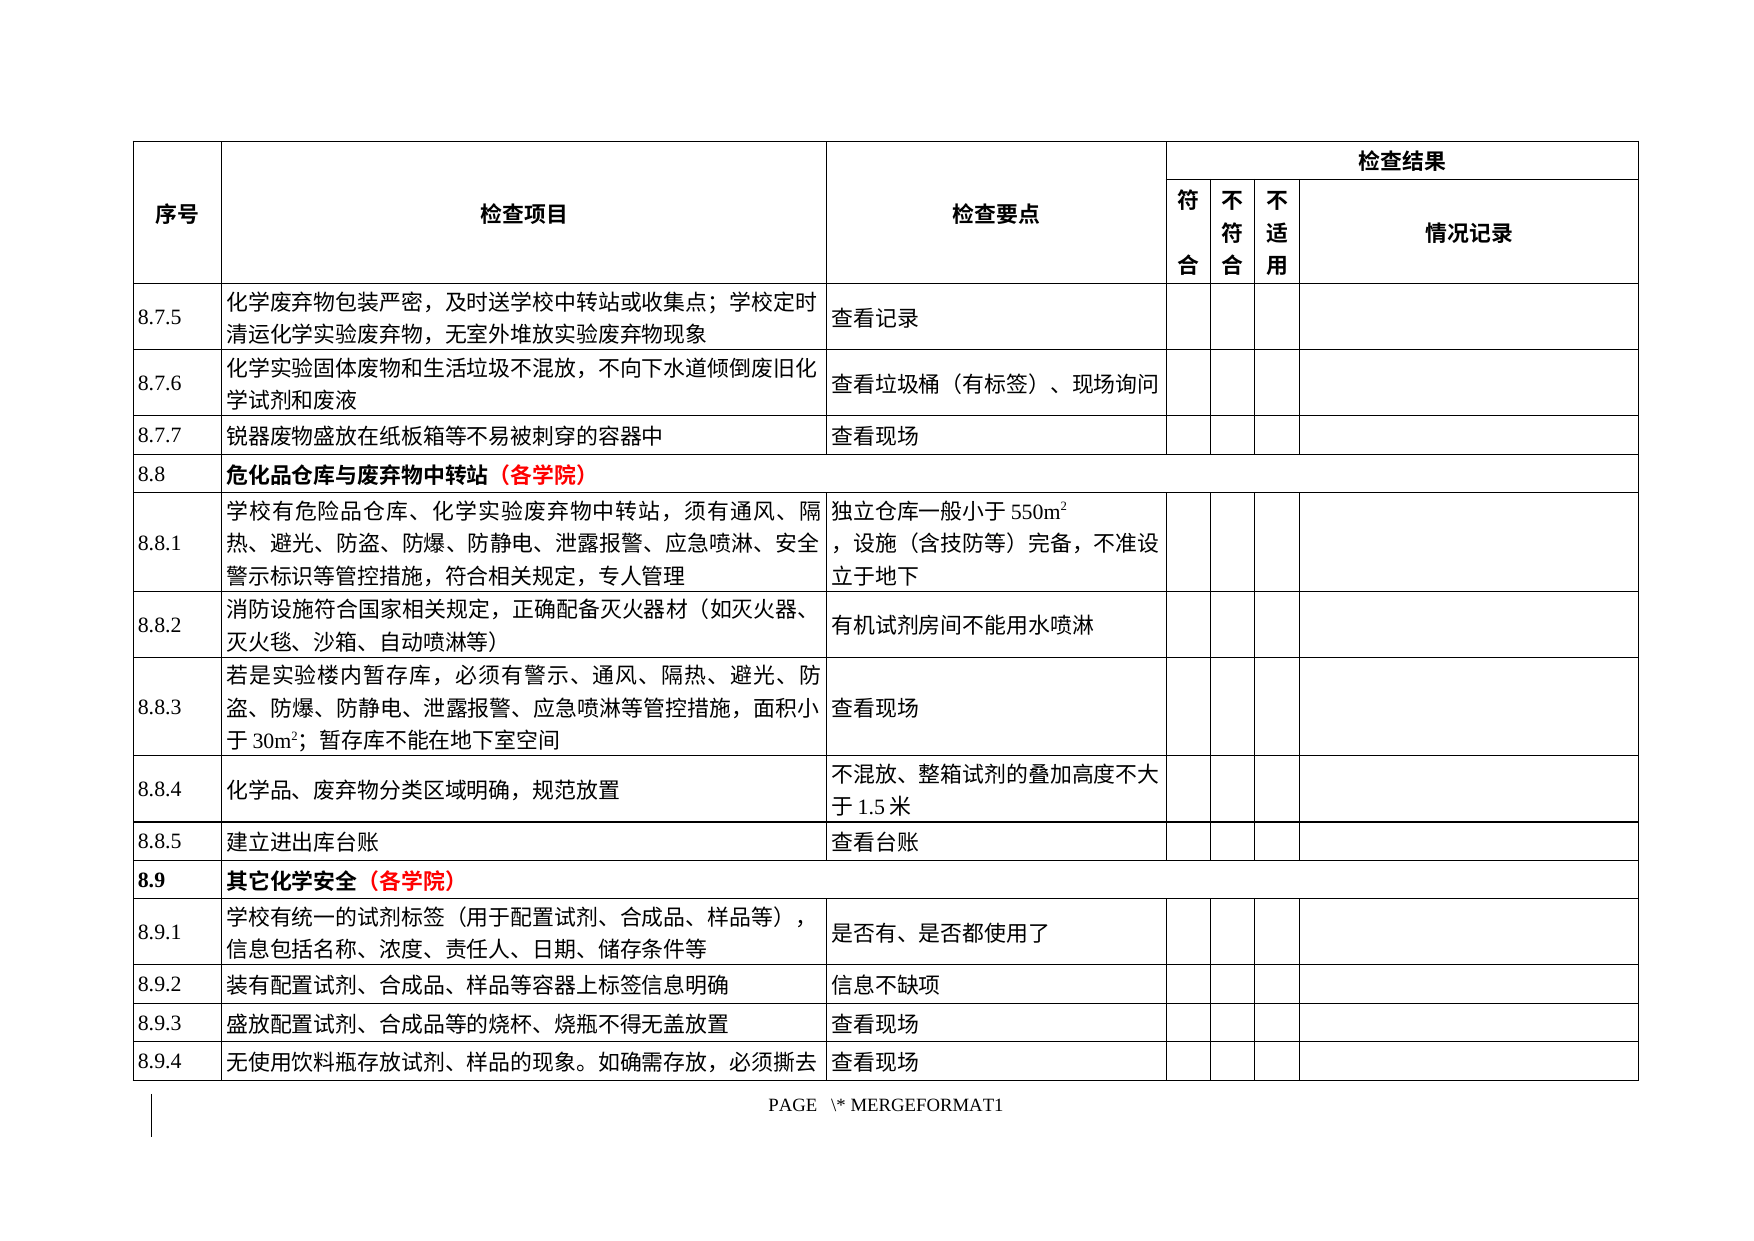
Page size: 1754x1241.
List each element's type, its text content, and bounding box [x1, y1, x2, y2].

table_cell [1211, 823, 1254, 860]
table_cell [1255, 965, 1299, 1003]
table_cell [1255, 823, 1299, 860]
table_cell 化学实验固体废物和生活垃圾不混放，不向下水道倾倒废旧化学试剂和废液 [222, 350, 826, 415]
table_cell 盛放配置试剂、合成品等的烧杯、烧瓶不得无盖放置 [222, 1004, 826, 1041]
table_cell 8.8.2 [134, 592, 221, 657]
table_cell [1255, 756, 1299, 821]
table_cell [1255, 899, 1299, 964]
table_cell 不混放、整箱试剂的叠加高度不大于1.5米 [827, 756, 1166, 821]
table_cell [1300, 823, 1638, 860]
table_cell [1300, 284, 1638, 349]
table_cell 8.7.6 [134, 350, 221, 415]
table_cell [1300, 493, 1638, 591]
table_cell 独立仓库一般小于550m2 ，设施（含技防等）完备，不准设立于地下 [827, 493, 1166, 591]
table_cell 查看台账 [827, 823, 1166, 860]
table_cell [1211, 416, 1254, 454]
table_cell [1300, 965, 1638, 1003]
table_cell [1211, 284, 1254, 349]
table_cell [1167, 350, 1210, 415]
table_cell 是否有、是否都使用了 [827, 899, 1166, 964]
table_cell 8.9.4 [134, 1042, 221, 1080]
table_cell 锐器废物盛放在纸板箱等不易被刺穿的容器中 [222, 416, 826, 454]
table_cell [1300, 592, 1638, 657]
table_cell [1167, 416, 1210, 454]
table_cell 8.8.4 [134, 756, 221, 821]
table_cell [1255, 658, 1299, 755]
table_cell 有机试剂房间不能用水喷淋 [827, 592, 1166, 657]
table_cell 消防设施符合国家相关规定，正确配备灭火器材（如灭火器、灭火毯、沙箱、自动喷淋等） [222, 592, 826, 657]
table_header 检查项目 [222, 142, 826, 283]
table_cell 化学品、废弃物分类区域明确，规范放置 [222, 756, 826, 821]
table_cell 查看现场 [827, 658, 1166, 755]
table_cell 危化品仓库与废弃物中转站（各学院） [222, 455, 1638, 492]
table_cell [1167, 1004, 1210, 1041]
table_cell [1211, 592, 1254, 657]
table_cell [1255, 284, 1299, 349]
table_cell [1167, 823, 1210, 860]
table_cell [1211, 350, 1254, 415]
table_cell 查看记录 [827, 284, 1166, 349]
table_cell [1255, 592, 1299, 657]
table_cell 不 适 用 [1255, 180, 1299, 283]
table_cell [1300, 899, 1638, 964]
table_cell 8.8.3 [134, 658, 221, 755]
table_cell 8.9.3 [134, 1004, 221, 1041]
table_cell [1167, 658, 1210, 755]
table_cell 查看垃圾桶（有标签）、现场询问 [827, 350, 1166, 415]
table_cell [1211, 756, 1254, 821]
table_cell 信息不缺项 [827, 965, 1166, 1003]
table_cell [222, 1042, 826, 1080]
table_cell 查看现场 [827, 1042, 1166, 1080]
table_cell 情况记录 [1300, 180, 1638, 283]
table_cell [1167, 899, 1210, 964]
table_cell 装有配置试剂、合成品、样品等容器上标签信息明确 [222, 965, 826, 1003]
table_header 检查结果 [1167, 142, 1638, 179]
table_cell 若是实验楼内暂存库，必须有警示、通风、隔热、避光、防盗、防爆、防静电、泄露报警、应急喷淋等管控措施，面积小于30m2；暂存库不能在地下室空间 [222, 658, 826, 755]
table_cell [1255, 493, 1299, 591]
table_header 检查要点 [827, 142, 1166, 283]
table_cell 8.8.5 [134, 823, 221, 860]
table_cell [1167, 965, 1210, 1003]
table_cell [1300, 756, 1638, 821]
table_cell 其它化学安全（各学院） [222, 861, 1638, 898]
table_cell 8.8.1 [134, 493, 221, 591]
table_cell 不 符 合 [1211, 180, 1254, 283]
table_cell [1211, 1042, 1254, 1080]
table_cell 查看现场 [827, 416, 1166, 454]
table_cell [1300, 1042, 1638, 1080]
table_cell 8.8 [134, 455, 221, 492]
table_cell [1167, 493, 1210, 591]
table_cell [1255, 1004, 1299, 1041]
table_cell [1300, 658, 1638, 755]
table_cell [1167, 592, 1210, 657]
table_cell [1211, 1004, 1254, 1041]
table_cell [1211, 899, 1254, 964]
table_cell [1167, 1042, 1210, 1080]
table_cell [1300, 416, 1638, 454]
table_cell [1167, 284, 1210, 349]
table_cell 8.7.7 [134, 416, 221, 454]
table_cell 查看现场 [827, 1004, 1166, 1041]
table_cell 8.7.5 [134, 284, 221, 349]
table_cell [1300, 350, 1638, 415]
table_cell 建立进出库台账 [222, 823, 826, 860]
table_cell [1255, 350, 1299, 415]
table_cell 8.9 [134, 861, 221, 898]
table_cell [1255, 1042, 1299, 1080]
table_cell [1211, 658, 1254, 755]
table_cell [1255, 416, 1299, 454]
table_cell 学校有统一的试剂标签（用于配置试剂、合成品、样品等），信息包括名称、浓度、责任人、日期、储存条件等 [222, 899, 826, 964]
table_cell 符 合 [1167, 180, 1210, 283]
table_cell [1167, 756, 1210, 821]
table_cell 化学废弃物包装严密，及时送学校中转站或收集点；学校定时清运化学实验废弃物，无室外堆放实验废弃物现象 [222, 284, 826, 349]
table_cell [1211, 493, 1254, 591]
table_cell [1300, 1004, 1638, 1041]
table_cell 学校有危险品仓库、化学实验废弃物中转站，须有通风、隔热、避光、防盗、防爆、防静电、泄露报警、应急喷淋、安全警示标识等管控措施，符合相关规定，专人管理 [222, 493, 826, 591]
table_cell [1211, 965, 1254, 1003]
table_header 序号 [134, 142, 221, 283]
table_cell 8.9.2 [134, 965, 221, 1003]
table_cell 8.9.1 [134, 899, 221, 964]
